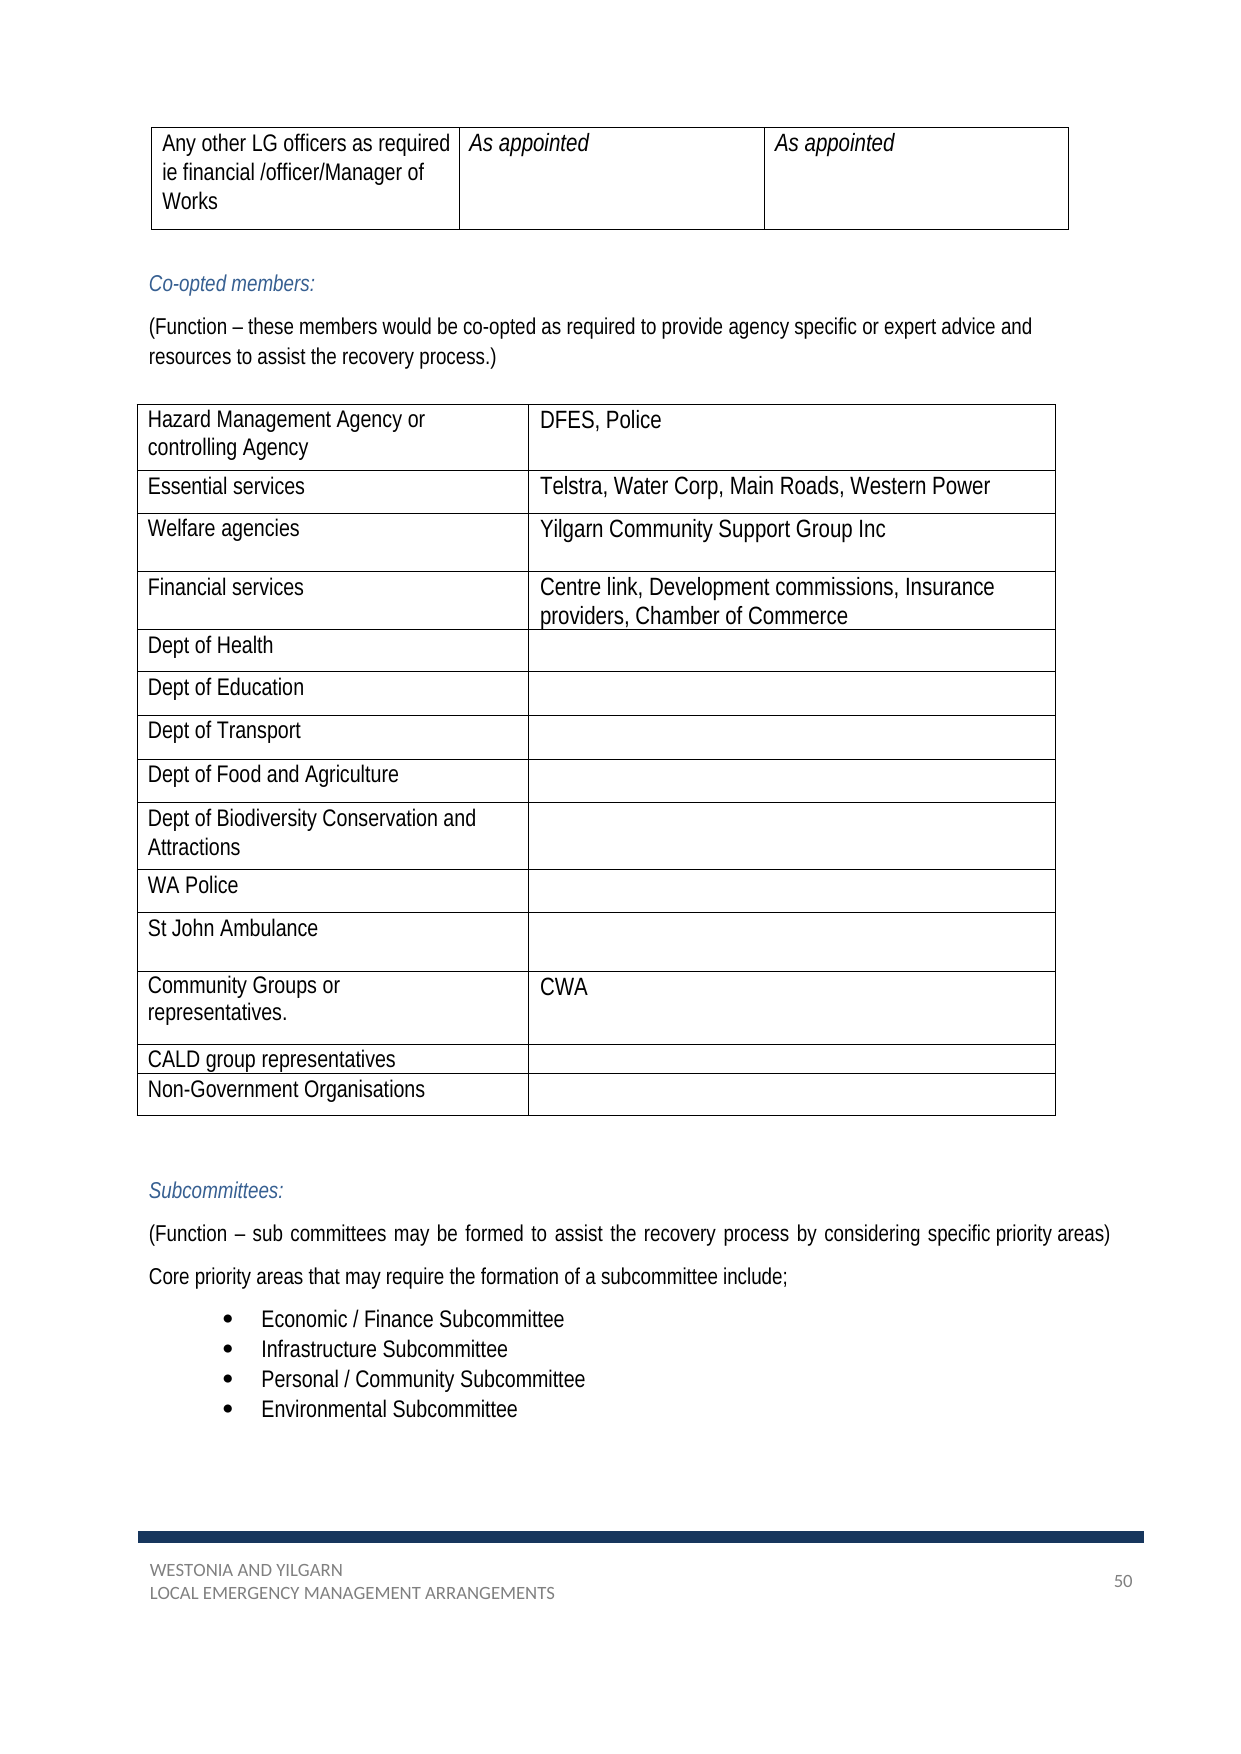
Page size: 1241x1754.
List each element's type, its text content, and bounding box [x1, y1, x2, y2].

text Core priority areas that may require the formation of a subcommittee include; [149, 1263, 1118, 1289]
text Co-opted members: [149, 270, 841, 297]
table_cell Dept of Biodiversity Conservation and Attractions [138, 803, 528, 869]
table_cell Any other LG officers as required ie financial /officer/Manager of Works [152, 128, 459, 229]
table_header Hazard Management Agency or controlling Agency [138, 405, 528, 470]
text (Function – these members would be co-opted as required to provide agency specific or expert advice and resources to assist the recovery process.) [149, 313, 1118, 369]
list Personal / Community Subcommittee [224, 1365, 841, 1393]
table_cell [529, 760, 1055, 802]
table_cell [529, 672, 1055, 714]
table_cell [529, 716, 1055, 759]
list Economic / Finance Subcommittee [224, 1306, 841, 1333]
table_cell [529, 870, 1055, 912]
table_cell WA Police [138, 870, 528, 912]
table_cell Community Groups or representatives. [138, 972, 528, 1044]
table_cell Centre link, Development commissions, Insurance providers, Chamber of Commerce [529, 572, 1055, 629]
table_cell Essential services [138, 471, 528, 512]
table_cell [529, 913, 1055, 971]
table_cell [529, 803, 1055, 869]
table_cell Telstra, Water Corp, Main Roads, Western Power [529, 471, 1055, 512]
table_cell As appointed [765, 128, 1068, 229]
table_cell [529, 1074, 1055, 1115]
text (Function – sub committees may be formed to assist the recovery process by considering specific priority areas) [149, 1220, 1118, 1246]
text Subcommittees: [149, 1177, 841, 1204]
table_cell Yilgarn Community Support Group Inc [529, 514, 1055, 571]
table_cell As appointed [460, 128, 764, 229]
table_cell Dept of Transport [138, 716, 528, 759]
table_cell Non-Government Organisations [138, 1074, 528, 1115]
table_cell Welfare agencies [138, 514, 528, 571]
table_cell CWA [529, 972, 1055, 1044]
table_header DFES, Police [529, 405, 1055, 470]
table_cell Dept of Education [138, 672, 528, 714]
table_cell Financial services [138, 572, 528, 629]
table_cell St John Ambulance [138, 913, 528, 971]
table_cell Dept of Health [138, 630, 528, 671]
list Environmental Subcommittee [224, 1395, 841, 1422]
list Infrastructure Subcommittee [224, 1335, 841, 1363]
table_cell [529, 1045, 1055, 1073]
table_cell Dept of Food and Agriculture [138, 760, 528, 802]
table_cell [529, 630, 1055, 671]
table_cell CALD group representatives [138, 1045, 528, 1073]
